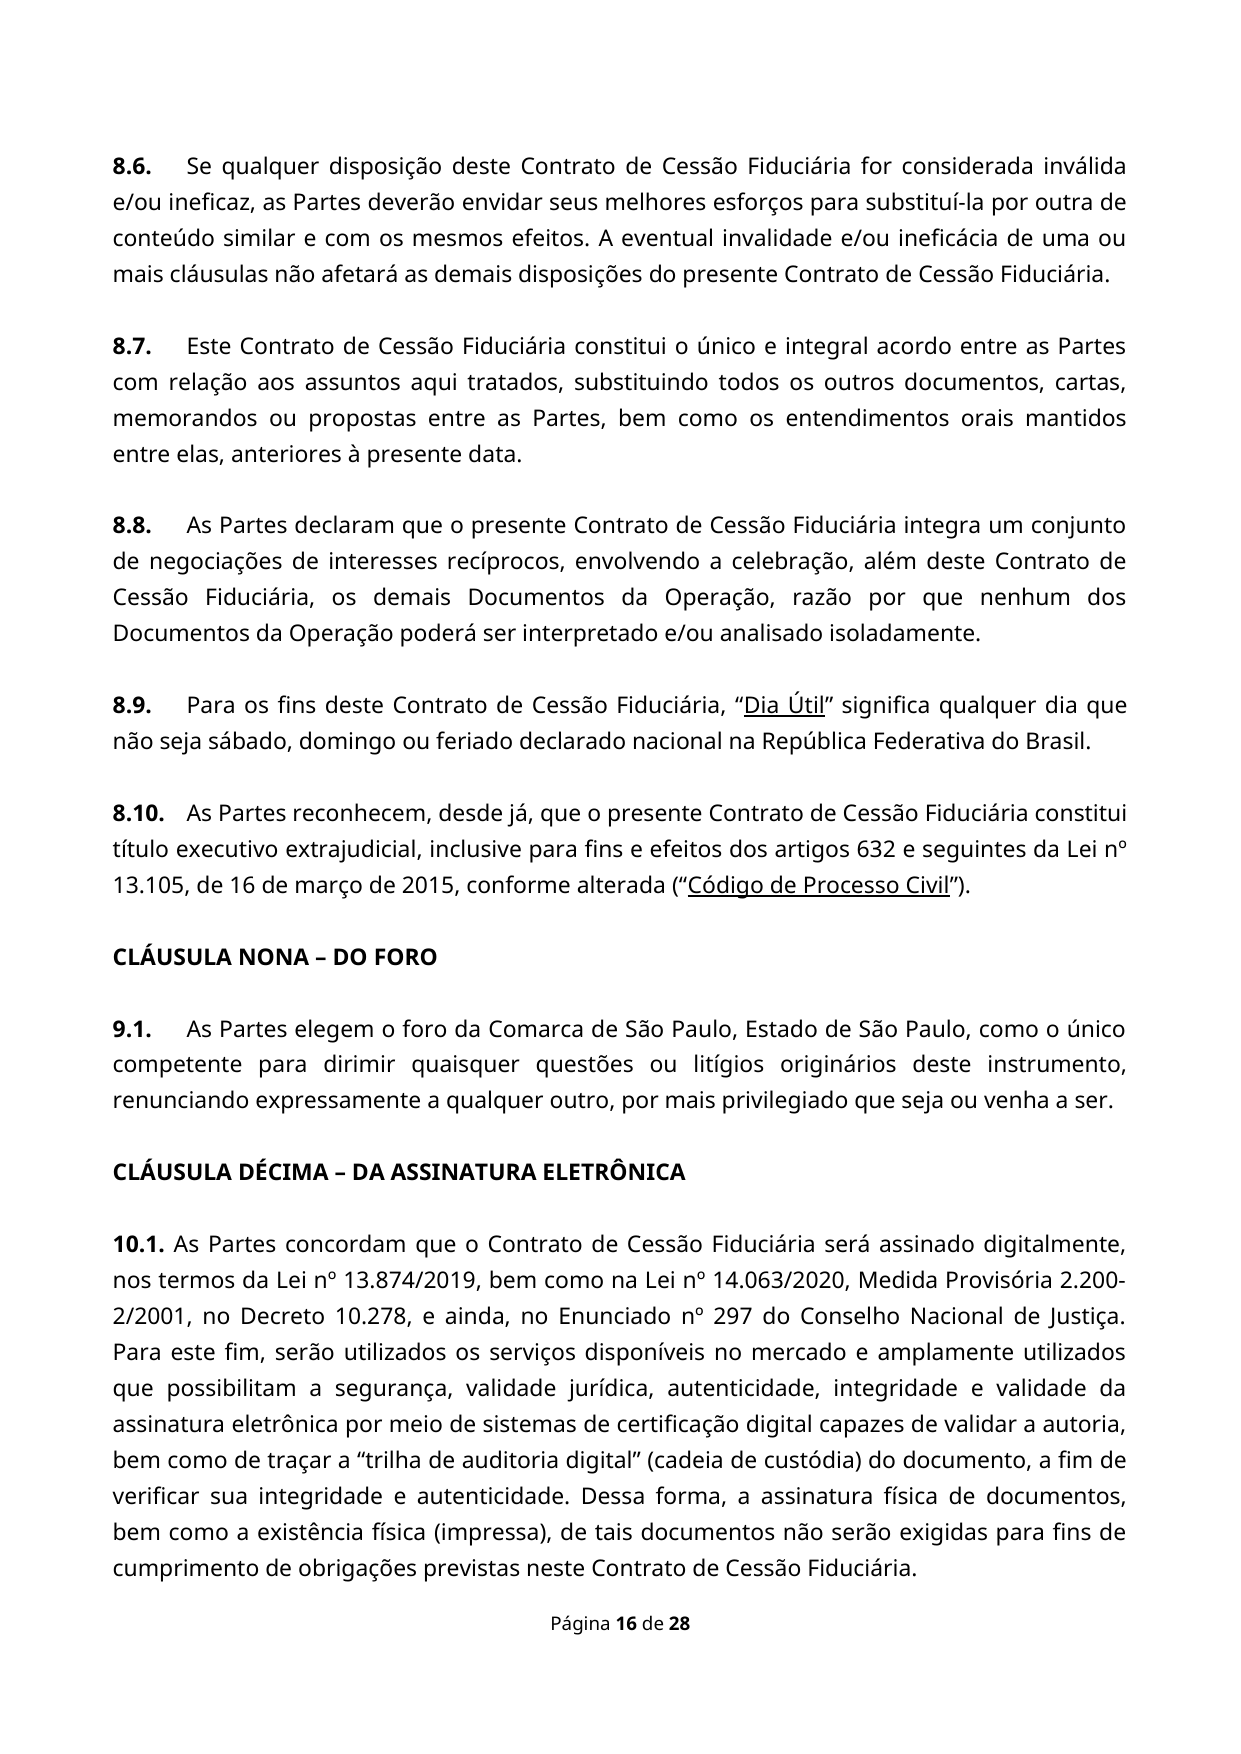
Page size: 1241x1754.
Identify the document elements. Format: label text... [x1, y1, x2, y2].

list As Partes elegem o foro da Comarca de São Paulo, Estado de São Paulo, como o único competente para dirimir quaisquer questões ou litígios originários deste instrumento, renunciando expressamente a qualquer outro, por mais privilegiado que seja ou venha a ser. [112, 1012, 1128, 1116]
list Este Contrato de Cessão Fiduciária constitui o único e integral acordo entre as Partes com relação aos assuntos aqui tratados, substituindo todos os outros documentos, cartas, memorandos ou propostas entre as Partes, bem como os entendimentos orais mantidos entre elas, anteriores à presente data. [112, 330, 1128, 469]
list As Partes declaram que o presente Contrato de Cessão Fiduciária integra um conjunto de negociações de interesses recíprocos, envolvendo a celebração, além deste Contrato de Cessão Fiduciária, os demais Documentos da Operação, razão por que nenhum dos Documentos da Operação poderá ser interpretado e/ou analisado isoladamente. [112, 509, 1128, 648]
list Para os fins deste Contrato de Cessão Fiduciária, “Dia Útil” significa qualquer dia que não seja sábado, domingo ou feriado declarado nacional na República Federativa do Brasil. [112, 689, 1128, 756]
list Se qualquer disposição deste Contrato de Cessão Fiduciária for considerada inválida e/ou ineficaz, as Partes deverão envidar seus melhores esforços para substituí-la por outra de conteúdo similar e com os mesmos efeitos. A eventual invalidade e/ou ineficácia de uma ou mais cláusulas não afetará as demais disposições do presente Contrato de Cessão Fiduciária. [112, 150, 1128, 289]
text CLÁUSULA DÉCIMA – DA ASSINATURA ELETRÔNICA [112, 1156, 1128, 1187]
text 10.1. As Partes concordam que o Contrato de Cessão Fiduciária será assinado digitalmente, nos termos da Lei nº 13.874/2019, bem como na Lei nº 14.063/2020, Medida Provisória 2.200-2/2001, no Decreto 10.278, e ainda, no Enunciado nº 297 do Conselho Nacional de Justiça. Para este fim, serão utilizados os serviços disponíveis no mercado e amplamente utilizados que possibilitam a segurança, validade jurídica, autenticidade, integridade e validade da assinatura eletrônica por meio de sistemas de certificação digital capazes de validar a autoria, bem como de traçar a “trilha de auditoria digital” (cadeia de custódia) do documento, a fim de verificar sua integridade e autenticidade. Dessa forma, a assinatura física de documentos, bem como a existência física (impressa), de tais documentos não serão exigidas para fins de cumprimento de obrigações previstas neste Contrato de Cessão Fiduciária. [112, 1228, 1128, 1583]
text CLÁUSULA NONA – DO FORO [112, 941, 1128, 972]
list As Partes reconhecem, desde já, que o presente Contrato de Cessão Fiduciária constitui título executivo extrajudicial, inclusive para fins e efeitos dos artigos 632 e seguintes da Lei nº 13.105, de 16 de março de 2015, conforme alterada (“Código de Processo Civil”). [112, 797, 1128, 900]
